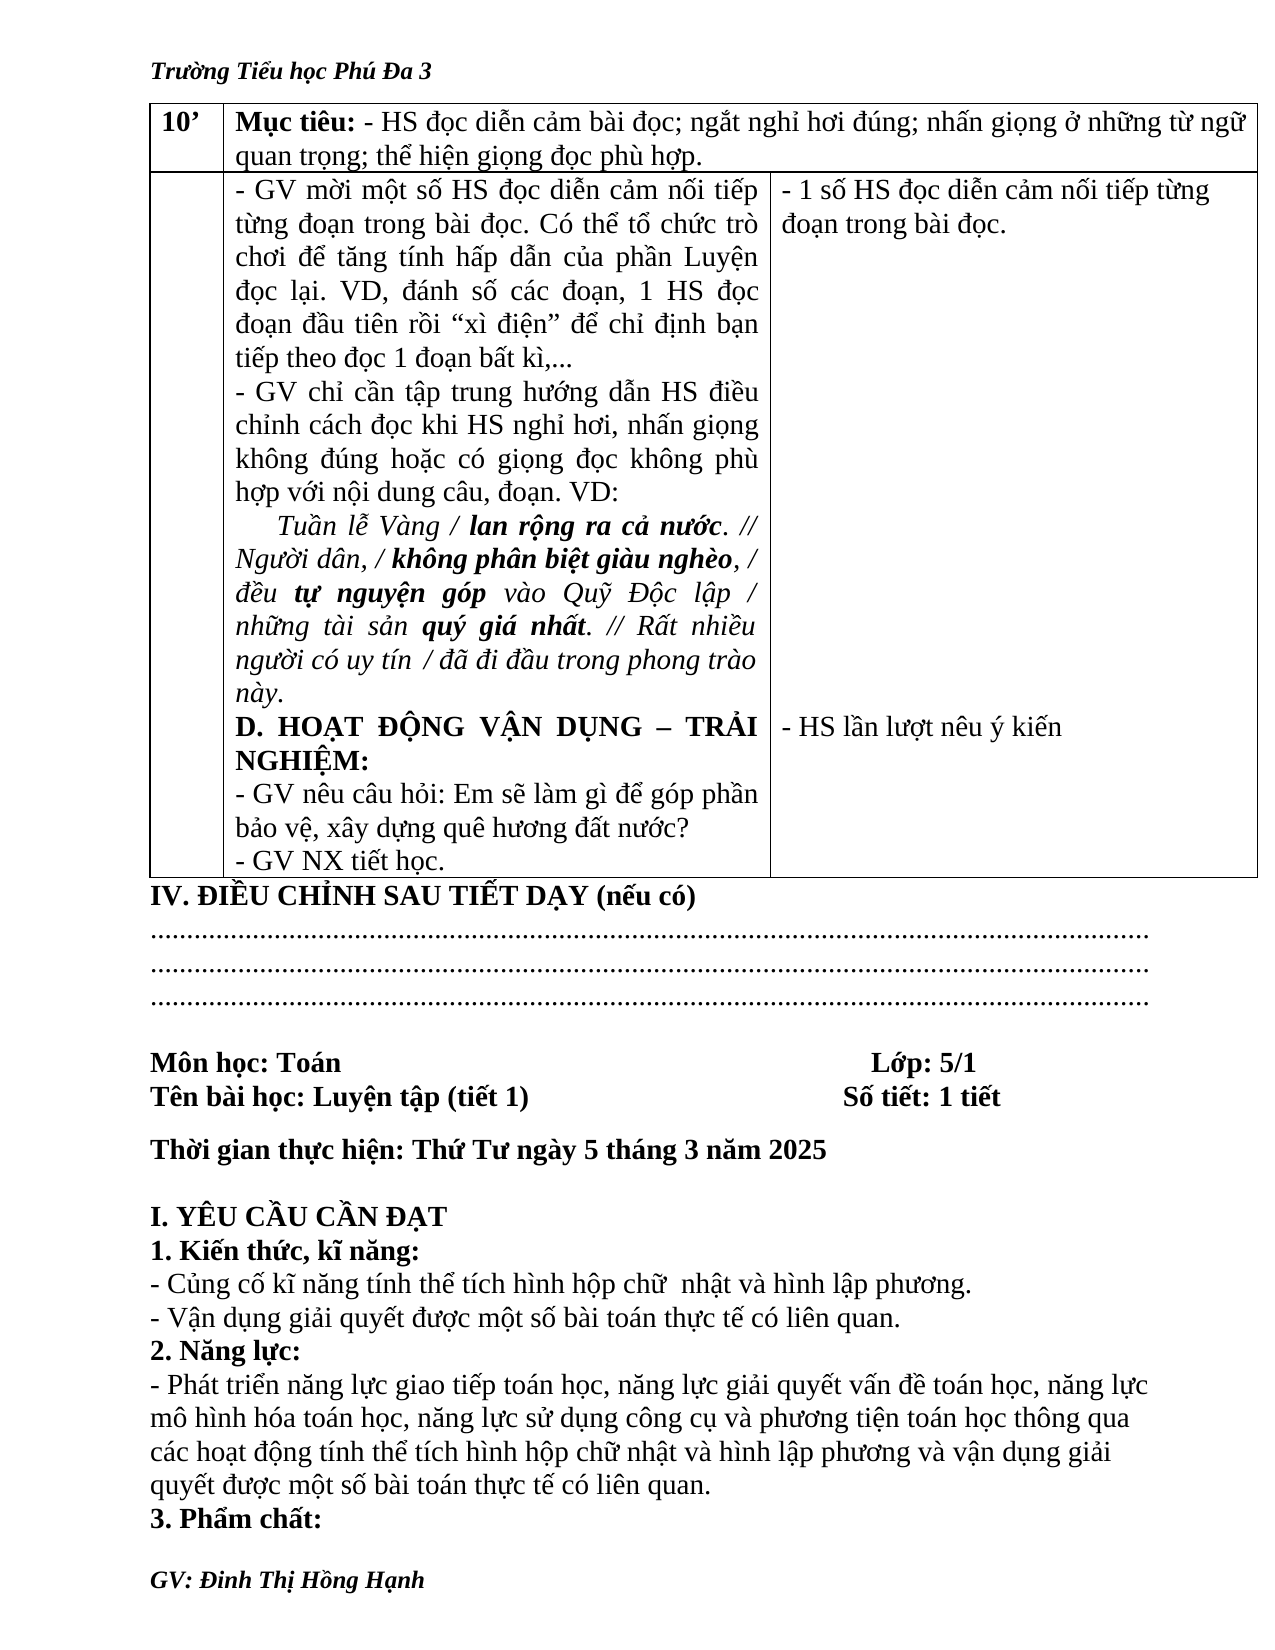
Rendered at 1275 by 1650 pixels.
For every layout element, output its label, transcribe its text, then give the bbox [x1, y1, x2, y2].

table_cell [151, 173, 223, 877]
text - Vận dụng giải quyết được một số bài toán thực tế có liên quan. [150, 1300, 1167, 1333]
text Thời gian thực hiện: Thứ Tư ngày 5 tháng 3 năm 2025 [135, 1132, 1167, 1166]
table_cell 10’ [151, 104, 223, 171]
text - Củng cố kĩ năng tính thể tích hình hộp chữ nhật và hình lập phương. [150, 1266, 1167, 1300]
table_cell - GV mời một số HS đọc diễn cảm nối tiếp từng đoạn trong bài đọc. Có thể tổ chức trò chơi để tăng tính hấp dẫn của phần Luyện đọc lại. VD, đánh số các đoạn, 1 HS đọc đoạn đầu tiên rồi “xì điện” để chỉ định bạn tiếp theo đọc 1 đoạn bất kì,... - GV chỉ cần tập trung hướng dẫn HS điều chỉnh cách đọc khi HS nghỉ hơi, nhấn giọng không đúng hoặc có giọng đọc không phù hợp với nội dung câu, đoạn. VD: Tuần lễ Vàng / lan rộng ra cả nước. // Người dân, / không phân biệt giàu nghèo, / đều tự nguyện góp vào Quỹ Độc lập / những tài sản quý giá nhất. // Rất nhiều người có uy tín / đã đi đầu trong phong trào này. D. HOẠT ĐỘNG VẬN DỤNG – TRẢI NGHIỆM: - GV nêu câu hỏi: Em sẽ làm gì để góp phần bảo vệ, xây dựng quê hương đất nước? - GV NX tiết học. [224, 173, 770, 877]
table_cell Mục tiêu: - HS đọc diễn cảm bài đọc; ngắt nghỉ hơi đúng; nhấn giọng ở những từ ngữ quan trọng; thể hiện giọng đọc phù hợp. [224, 104, 1257, 171]
text IV. ĐIỀU CHỈNH SAU TIẾT DẠY (nếu có) [150, 878, 1167, 911]
table_cell - 1 số HS đọc diễn cảm nối tiếp từng đoạn trong bài đọc. - HS lần lượt nêu ý kiến [771, 173, 1257, 877]
text Tên bài học: Luyện tập (tiết 1) Số tiết: 1 tiết [150, 1079, 1167, 1113]
text Môn học: Toán Lớp: 5/1 [150, 1046, 1167, 1079]
text 2. Năng lực: [150, 1333, 1167, 1367]
text 3. Phẩm chất: [150, 1501, 1167, 1534]
text 1. Kiến thức, kĩ năng: [150, 1233, 1167, 1266]
text I. YÊU CẦU CẦN ĐẠT [150, 1199, 1167, 1233]
text - Phát triển năng lực giao tiếp toán học, năng lực giải quyết vấn đề toán học, năng lực mô hình hóa toán học, năng lực sử dụng công cụ và phương tiện toán học thông qua các hoạt động tính thể tích hình hộp chữ nhật và hình lập phương và vận dụng giải quyết được một số bài toán thực tế có liên quan. [150, 1367, 1167, 1501]
